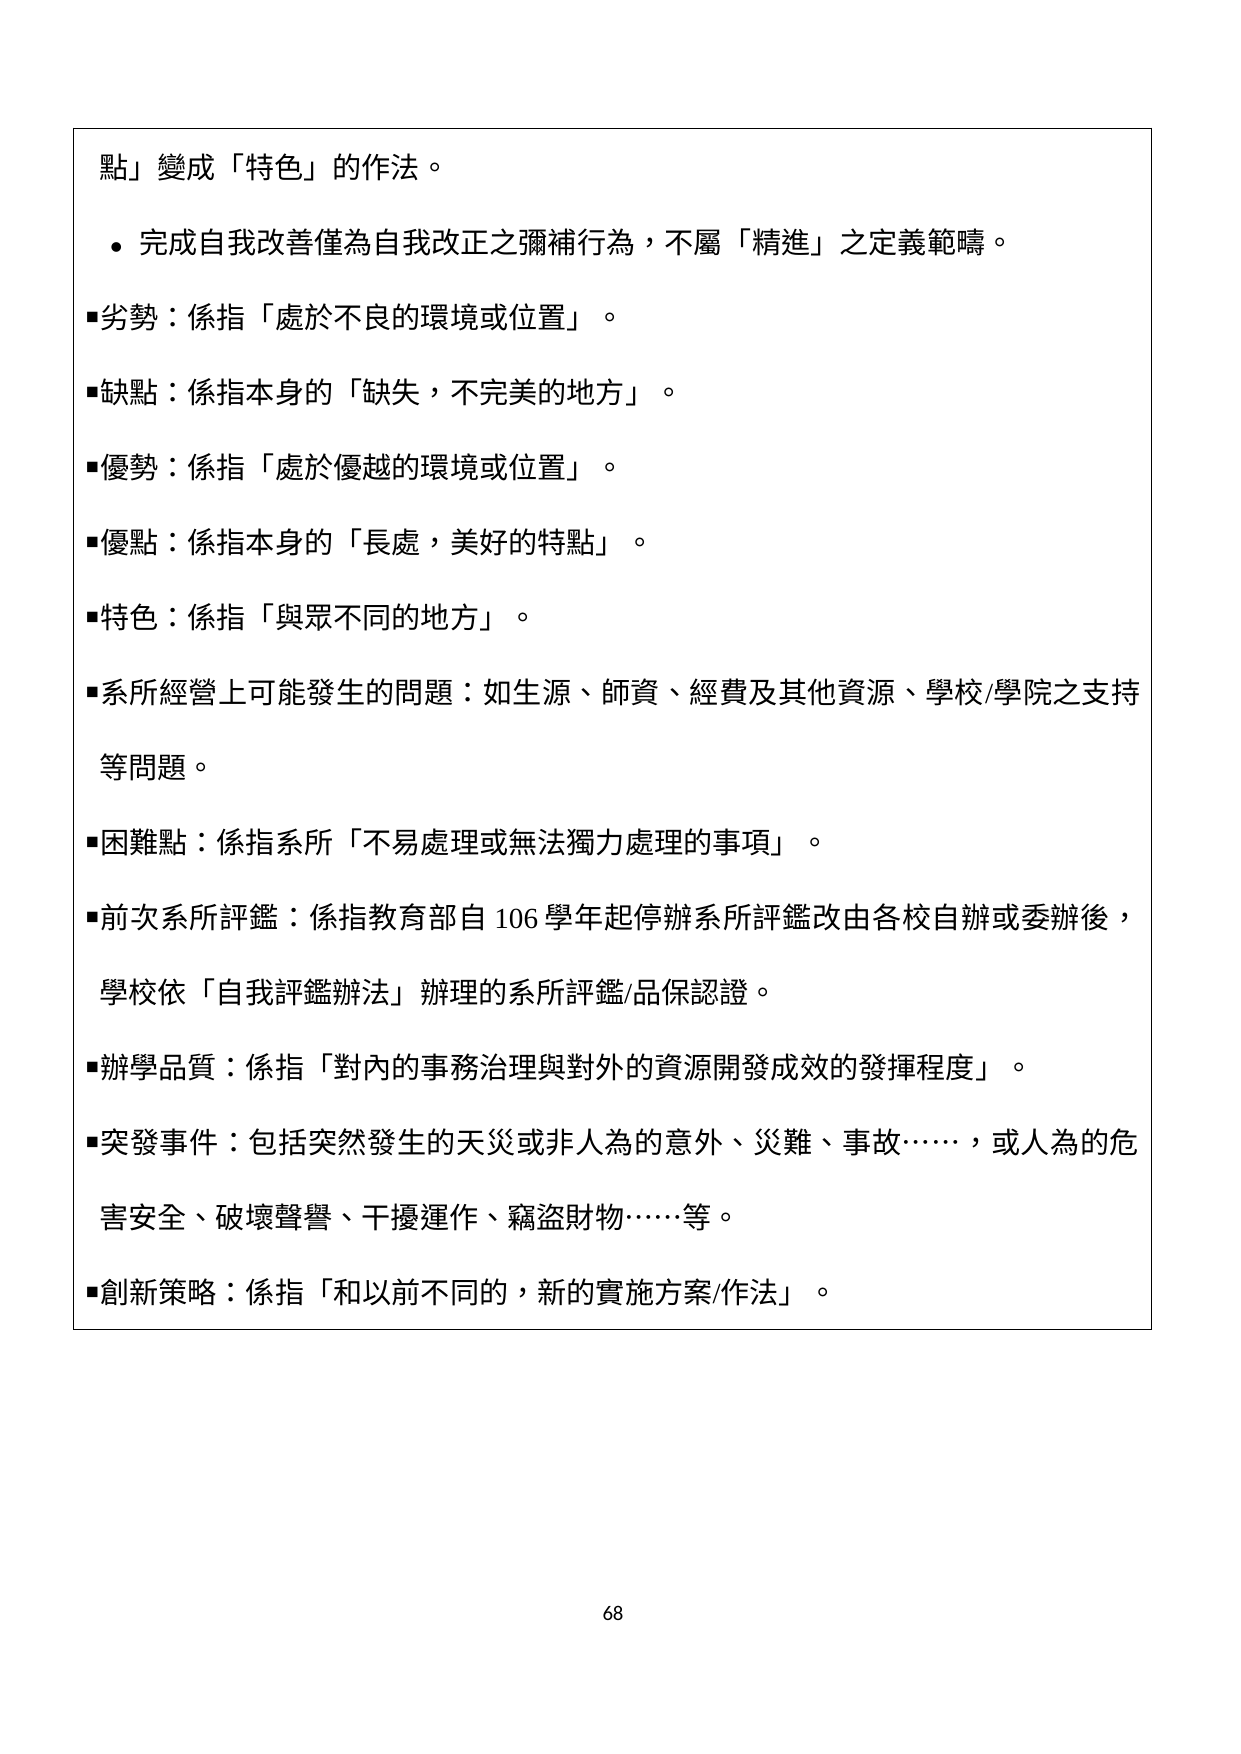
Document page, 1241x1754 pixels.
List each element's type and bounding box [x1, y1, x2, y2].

table_header [74, 129, 1151, 1329]
